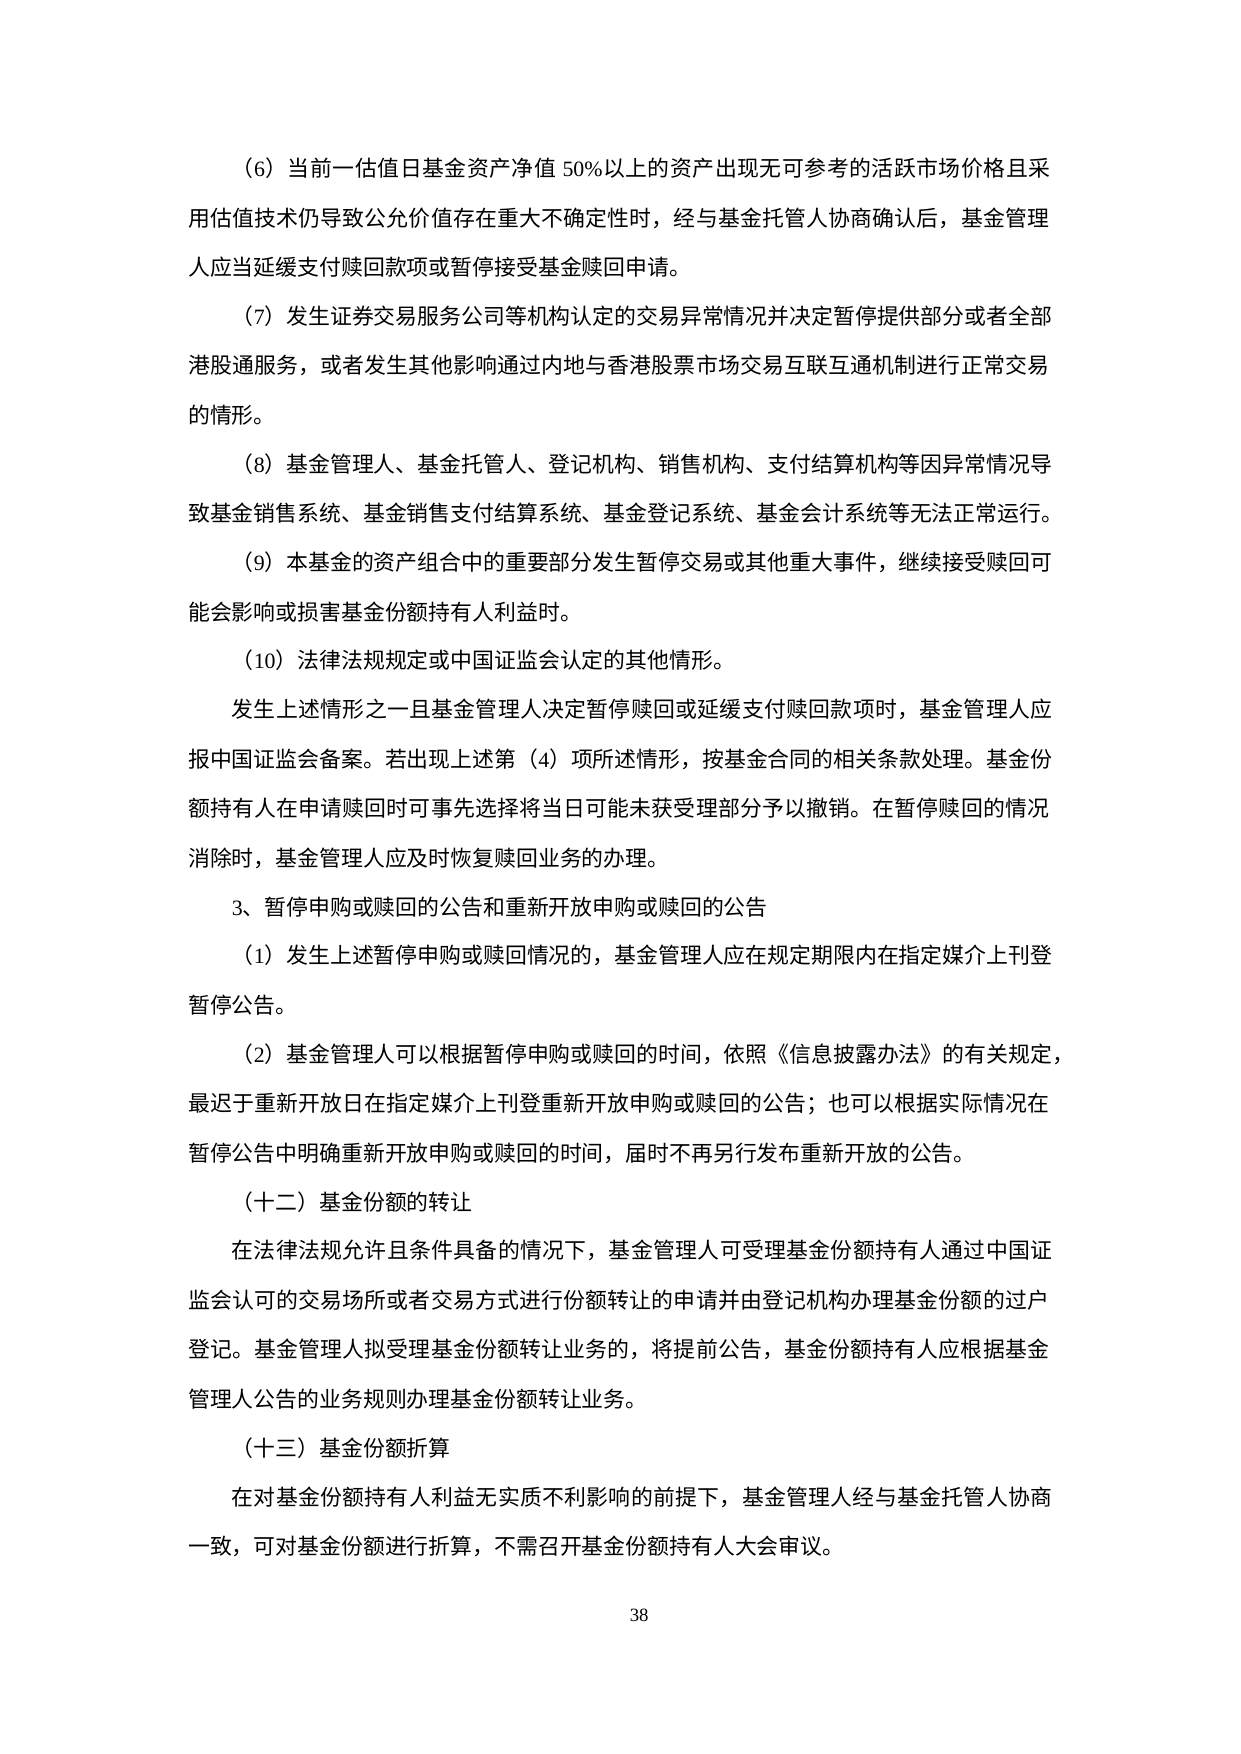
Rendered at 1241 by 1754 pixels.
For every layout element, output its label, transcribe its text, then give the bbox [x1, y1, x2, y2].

text 在对基金份额持有人利益无实质不利影响的前提下，基金管理人经与基金托管人协商一致，可对基金份额进行折算，不需召开基金份额持有人大会审议。 [188, 1479, 1052, 1561]
text （2）基金管理人可以根据暂停申购或赎回的时间，依照《信息披露办法》的有关规定，最迟于重新开放日在指定媒介上刊登重新开放申购或赎回的公告；也可以根据实际情况在暂停公告中明确重新开放申购或赎回的时间，届时不再另行发布重新开放的公告。 [188, 1036, 1052, 1168]
text 3、暂停申购或赎回的公告和重新开放申购或赎回的公告 [188, 889, 1052, 922]
text （1）发生上述暂停申购或赎回情况的，基金管理人应在规定期限内在指定媒介上刊登暂停公告。 [188, 938, 1052, 1020]
text 发生上述情形之一且基金管理人决定暂停赎回或延缓支付赎回款项时，基金管理人应报中国证监会备案。若出现上述第（4）项所述情形，按基金合同的相关条款处理。基金份额持有人在申请赎回时可事先选择将当日可能未获受理部分予以撤销。在暂停赎回的情况消除时，基金管理人应及时恢复赎回业务的办理。 [188, 692, 1052, 873]
text （8）基金管理人、基金托管人、登记机构、销售机构、支付结算机构等因异常情况导致基金销售系统、基金销售支付结算系统、基金登记系统、基金会计系统等无法正常运行。 [188, 446, 1052, 528]
text （6）当前一估值日基金资产净值50%以上的资产出现无可参考的活跃市场价格且采用估值技术仍导致公允价值存在重大不确定性时，经与基金托管人协商确认后，基金管理人应当延缓支付赎回款项或暂停接受基金赎回申请。 [188, 150, 1052, 282]
text 在法律法规允许且条件具备的情况下，基金管理人可受理基金份额持有人通过中国证监会认可的交易场所或者交易方式进行份额转让的申请并由登记机构办理基金份额的过户登记。基金管理人拟受理基金份额转让业务的，将提前公告，基金份额持有人应根据基金管理人公告的业务规则办理基金份额转让业务。 [188, 1233, 1052, 1414]
text （十二）基金份额的转让 [188, 1184, 1052, 1217]
text （9）本基金的资产组合中的重要部分发生暂停交易或其他重大事件，继续接受赎回可能会影响或损害基金份额持有人利益时。 [188, 544, 1052, 627]
text （7）发生证券交易服务公司等机构认定的交易异常情况并决定暂停提供部分或者全部港股通服务，或者发生其他影响通过内地与香港股票市场交易互联互通机制进行正常交易的情形。 [188, 298, 1052, 430]
text （十三）基金份额折算 [188, 1430, 1052, 1463]
text （10）法律法规规定或中国证监会认定的其他情形。 [188, 643, 1052, 676]
